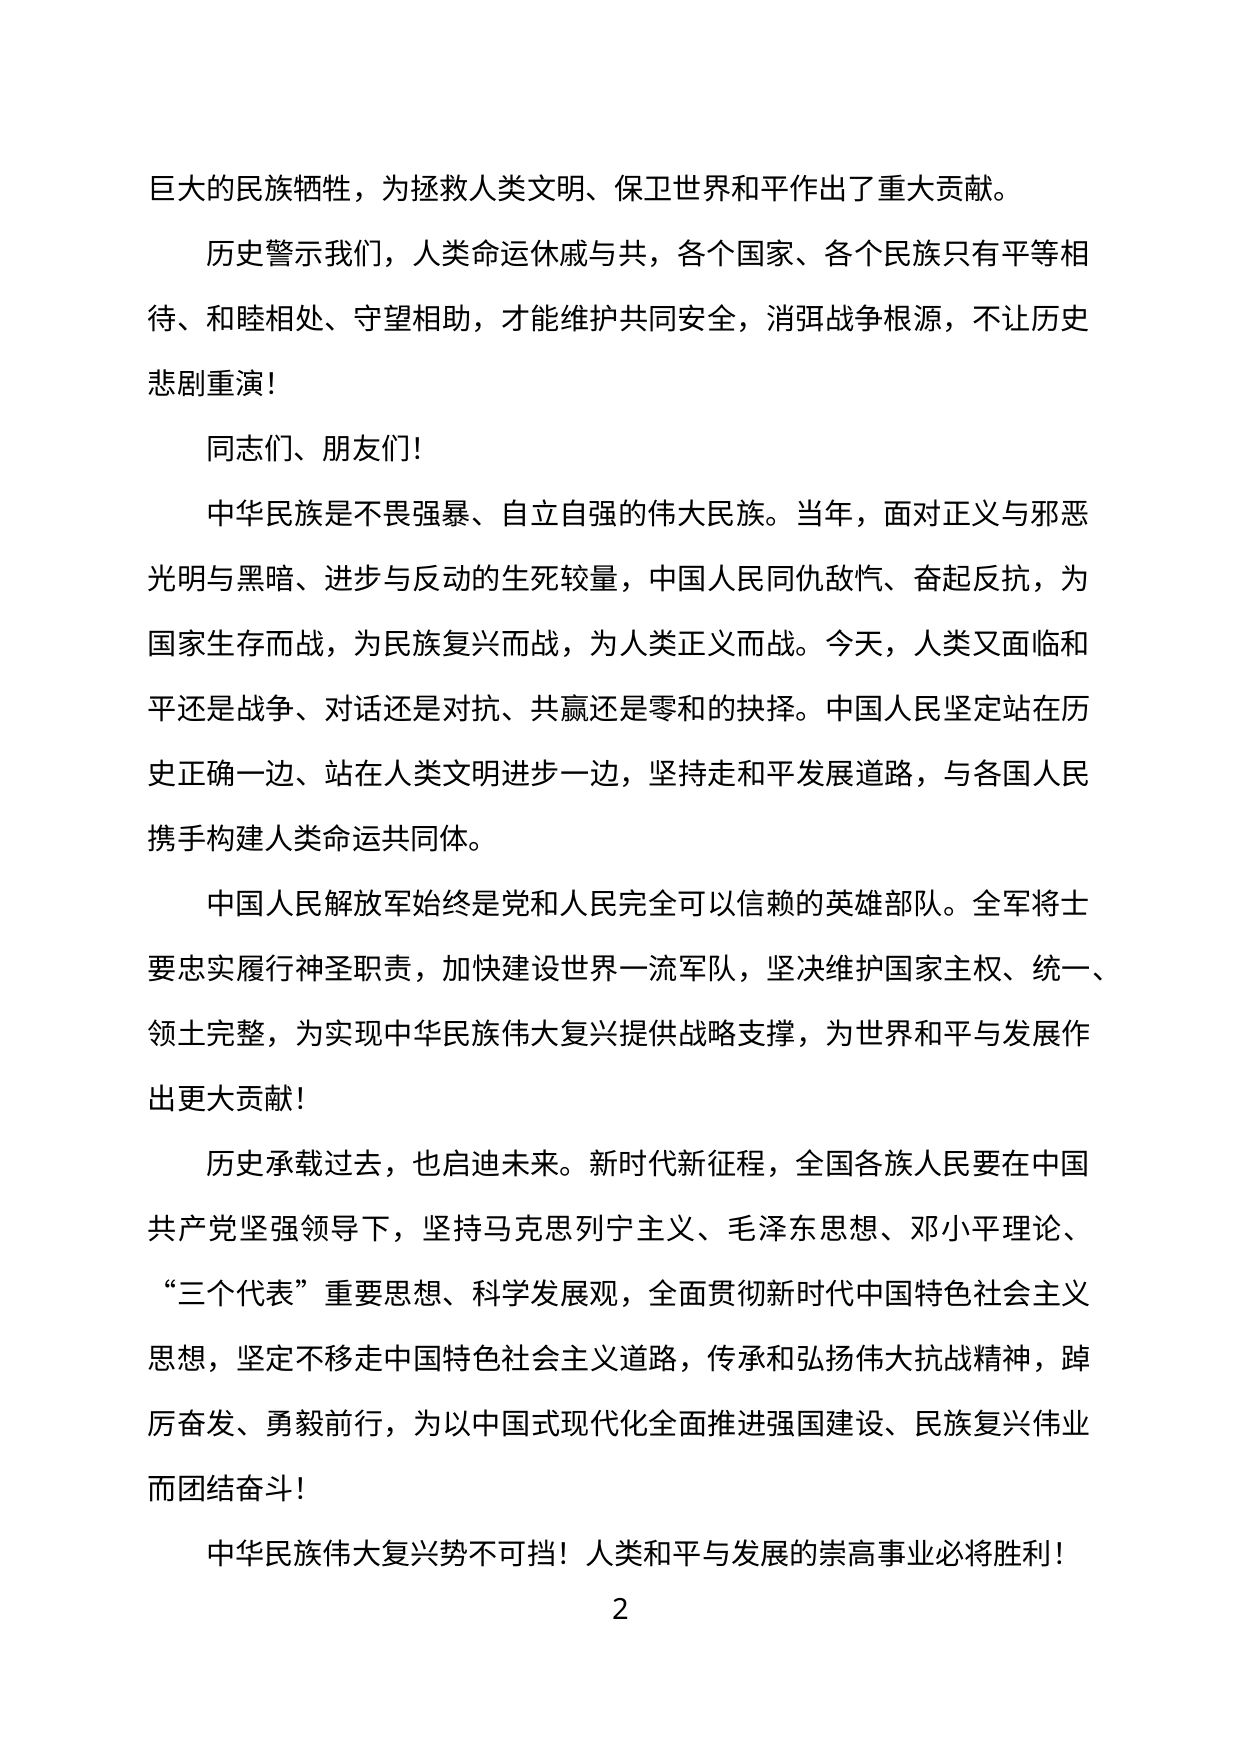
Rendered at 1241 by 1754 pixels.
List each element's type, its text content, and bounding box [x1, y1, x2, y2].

text 历史承载过去，也启迪未来。新时代新征程，全国各族人民要在中国共产党坚强领导下，坚持马克思列宁主义、毛泽东思想、邓小平理论、“三个代表”重要思想、科学发展观，全面贯彻新时代中国特色社会主义思想，坚定不移走中国特色社会主义道路，传承和弘扬伟大抗战精神，踔厉奋发、勇毅前行，为以中国式现代化全面推进强国建设、民族复兴伟业而团结奋斗！ [148, 1129, 1092, 1519]
text 中国人民解放军始终是党和人民完全可以信赖的英雄部队。全军将士要忠实履行神圣职责，加快建设世界一流军队，坚决维护国家主权、统一、领土完整，为实现中华民族伟大复兴提供战略支撑，为世界和平与发展作出更大贡献！ [148, 869, 1092, 1129]
text 历史警示我们，人类命运休戚与共，各个国家、各个民族只有平等相待、和睦相处、守望相助，才能维护共同安全，消弭战争根源，不让历史悲剧重演！ [148, 219, 1092, 414]
text 同志们、朋友们！ [148, 414, 1092, 479]
text 中华民族伟大复兴势不可挡！人类和平与发展的崇高事业必将胜利！ [148, 1519, 1092, 1584]
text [148, 154, 1092, 219]
text 中华民族是不畏强暴、自立自强的伟大民族。当年，面对正义与邪恶、光明与黑暗、进步与反动的生死较量，中国人民同仇敌忾、奋起反抗，为国家生存而战，为民族复兴而战，为人类正义而战。今天，人类又面临和平还是战争、对话还是对抗、共赢还是零和的抉择。中国人民坚定站在历史正确一边、站在人类文明进步一边，坚持走和平发展道路，与各国人民携手构建人类命运共同体。 [148, 479, 1092, 869]
